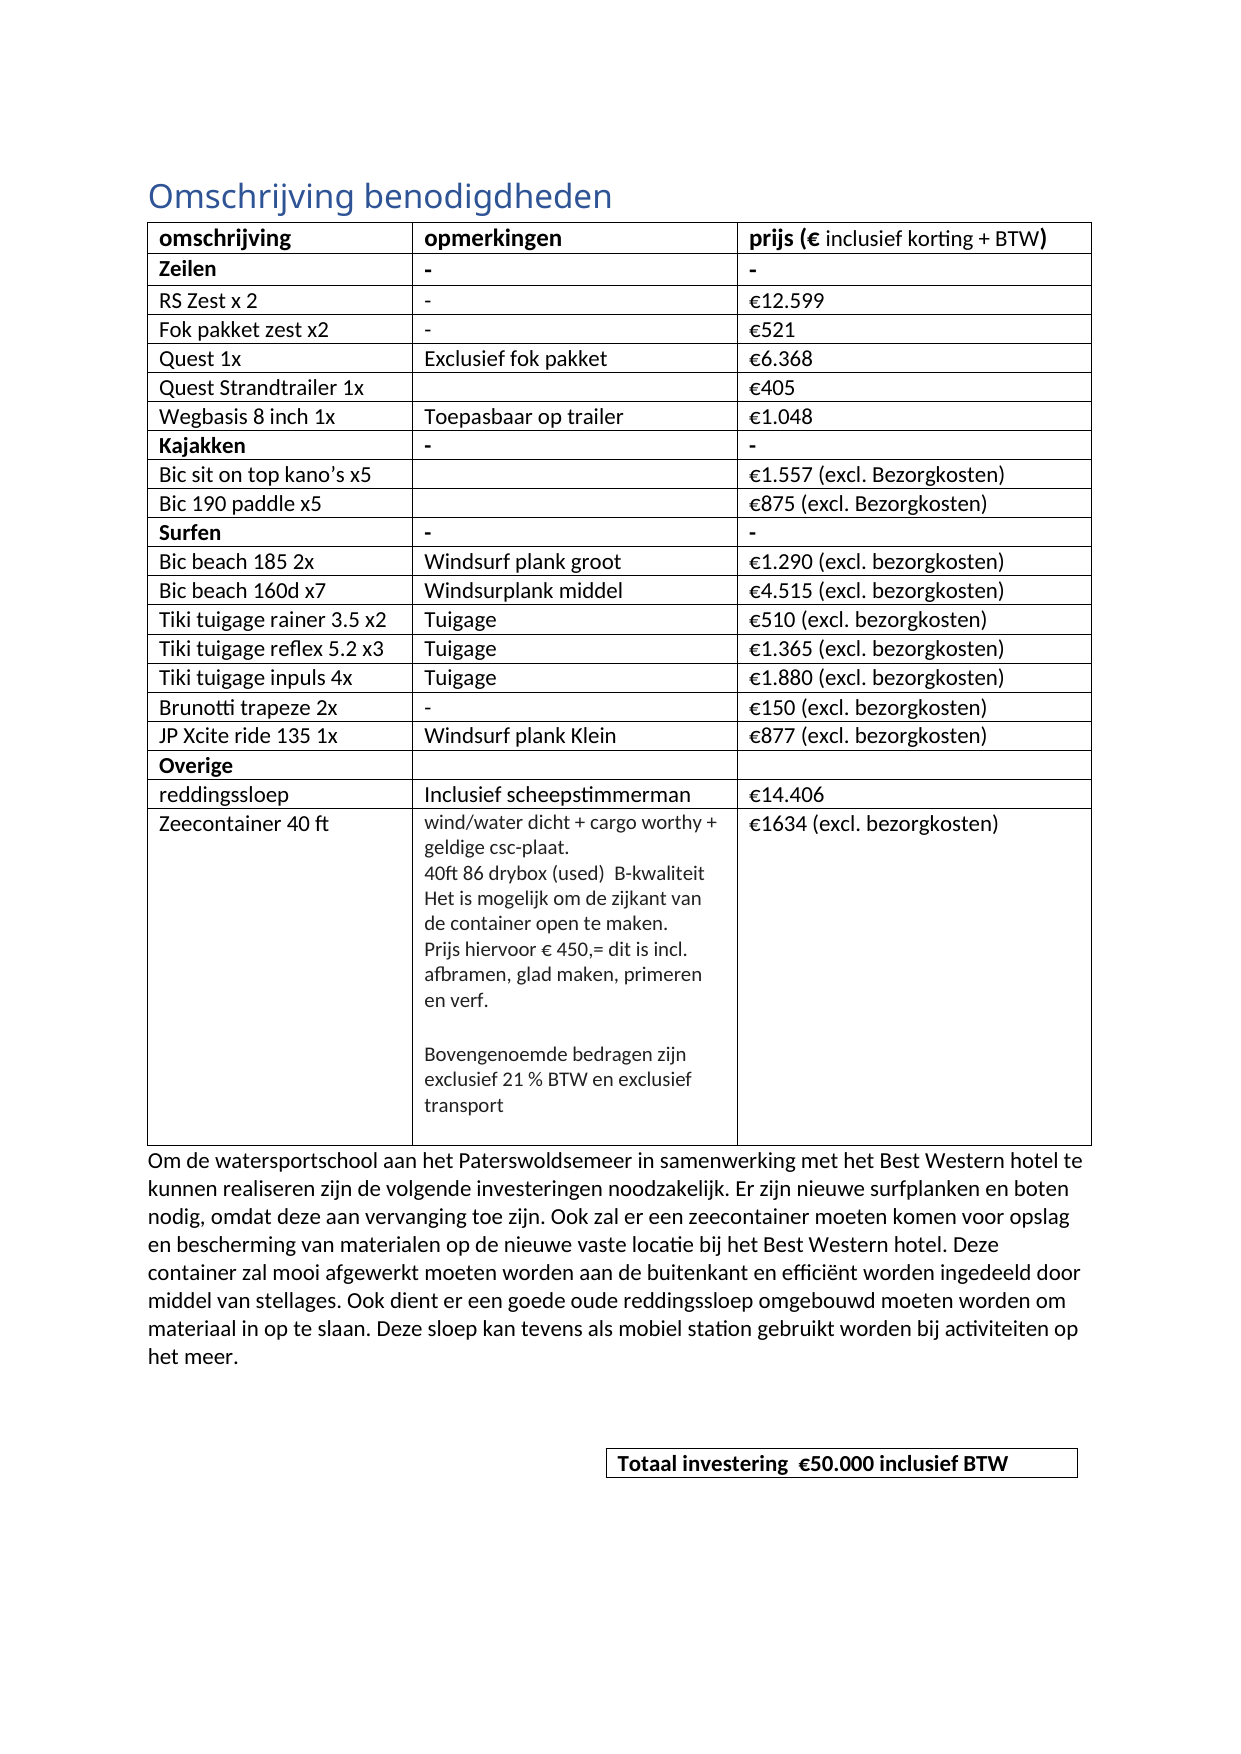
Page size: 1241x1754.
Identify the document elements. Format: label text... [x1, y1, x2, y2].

table_cell Windsurf plank Klein [413, 722, 737, 750]
table_cell Bic beach 160d x7 [148, 576, 412, 604]
table_cell - [738, 254, 1091, 285]
table_cell €1.365 (excl. bezorgkosten) [738, 635, 1091, 662]
table_cell [738, 751, 1091, 779]
table_cell Bic beach 185 2x [148, 547, 412, 575]
table_cell - [413, 315, 737, 343]
table_header opmerkingen [413, 223, 737, 253]
table_cell €14.406 [738, 780, 1091, 808]
table_cell €12.599 [738, 286, 1091, 314]
table_cell Kajakken [148, 431, 412, 459]
table_cell €1634 (excl. bezorgkosten) [738, 809, 1091, 1145]
table_cell reddingssloep [148, 780, 412, 808]
table_cell €4.515 (excl. bezorgkosten) [738, 576, 1091, 604]
table_cell €1.290 (excl. bezorgkosten) [738, 547, 1091, 575]
table_cell Tuigage [413, 635, 737, 662]
table_cell - [738, 518, 1091, 546]
table_cell Tiki tuigage reflex 5.2 x3 [148, 635, 412, 662]
table_cell Fok pakket zest x2 [148, 315, 412, 343]
table_cell €510 (excl. bezorgkosten) [738, 605, 1091, 633]
table_cell [413, 373, 737, 401]
text Om de watersportschool aan het Paterswoldsemeer in samenwerking met het Best Western hotel te kunnen realiseren zijn de volgende investeringen noodzakelijk. Er zijn nieuwe surfplanken en boten nodig, omdat deze aan vervanging toe zijn. Ook zal er een zeecontainer moeten komen voor opslag en bescherming van materialen op de nieuwe vaste locatie bij het Best Western hotel. Deze container zal mooi afgewerkt moeten worden aan de buitenkant en efficiënt worden ingedeeld door middel van stellages. Ook dient er een goede oude reddingssloep omgebouwd moeten worden om materiaal in op te slaan. Deze sloep kan tevens als mobiel station gebruikt worden bij activiteiten op het meer. [148, 1146, 1093, 1370]
table_cell [413, 751, 737, 779]
table_cell Quest 1x [148, 344, 412, 372]
table_cell Tiki tuigage inpuls 4x [148, 664, 412, 692]
table_cell Tiki tuigage rainer 3.5 x2 [148, 605, 412, 633]
table_cell RS Zest x 2 [148, 286, 412, 314]
table_cell €1.048 [738, 402, 1091, 430]
table_cell [413, 460, 737, 488]
table_cell - [413, 286, 737, 314]
table_cell Quest Strandtrailer 1x [148, 373, 412, 401]
table_cell Windsurf plank groot [413, 547, 737, 575]
table_cell Brunotti trapeze 2x [148, 693, 412, 721]
table_cell - [413, 518, 737, 546]
table_cell Exclusief fok pakket [413, 344, 737, 372]
subtitle Omschrijving benodigdheden [148, 173, 1093, 218]
table_cell [413, 489, 737, 517]
table_cell €877 (excl. bezorgkosten) [738, 722, 1091, 750]
table_cell Windsurplank middel [413, 576, 737, 604]
table_cell - [738, 431, 1091, 459]
table_header omschrijving [148, 223, 412, 253]
table_cell Surfen [148, 518, 412, 546]
table_cell Inclusief scheepstimmerman [413, 780, 737, 808]
table_cell - [413, 254, 737, 285]
table_cell €875 (excl. Bezorgkosten) [738, 489, 1091, 517]
table_header Totaal investering €50.000 inclusief BTW [607, 1449, 1077, 1477]
table_cell €6.368 [738, 344, 1091, 372]
table_cell €521 [738, 315, 1091, 343]
table_header prijs (€ inclusief korting + BTW) [738, 223, 1091, 253]
table_cell JP Xcite ride 135 1x [148, 722, 412, 750]
table_cell Zeecontainer 40 ft [148, 809, 412, 1145]
table_cell €405 [738, 373, 1091, 401]
table_cell Toepasbaar op trailer [413, 402, 737, 430]
table_cell Zeilen [148, 254, 412, 285]
table_cell Bic sit on top kano’s x5 [148, 460, 412, 488]
table_cell wind/water dicht + cargo worthy + geldige csc-plaat. 40ft 86 drybox (used) B-kwaliteit Het is mogelijk om de zijkant van de container open te maken. Prijs hiervoor € 450,= dit is incl. afbramen, glad maken, primeren en verf. Bovengenoemde bedragen zijn exclusief 21 % BTW en exclusief transport [413, 809, 737, 1145]
table_cell Bic 190 paddle x5 [148, 489, 412, 517]
table_cell Tuigage [413, 664, 737, 692]
table_cell €1.557 (excl. Bezorgkosten) [738, 460, 1091, 488]
table_cell Overige [148, 751, 412, 779]
table_cell Wegbasis 8 inch 1x [148, 402, 412, 430]
table_cell - [413, 431, 737, 459]
table_cell Tuigage [413, 605, 737, 633]
table_cell - [413, 693, 737, 721]
table_cell €150 (excl. bezorgkosten) [738, 693, 1091, 721]
table_cell €1.880 (excl. bezorgkosten) [738, 664, 1091, 692]
